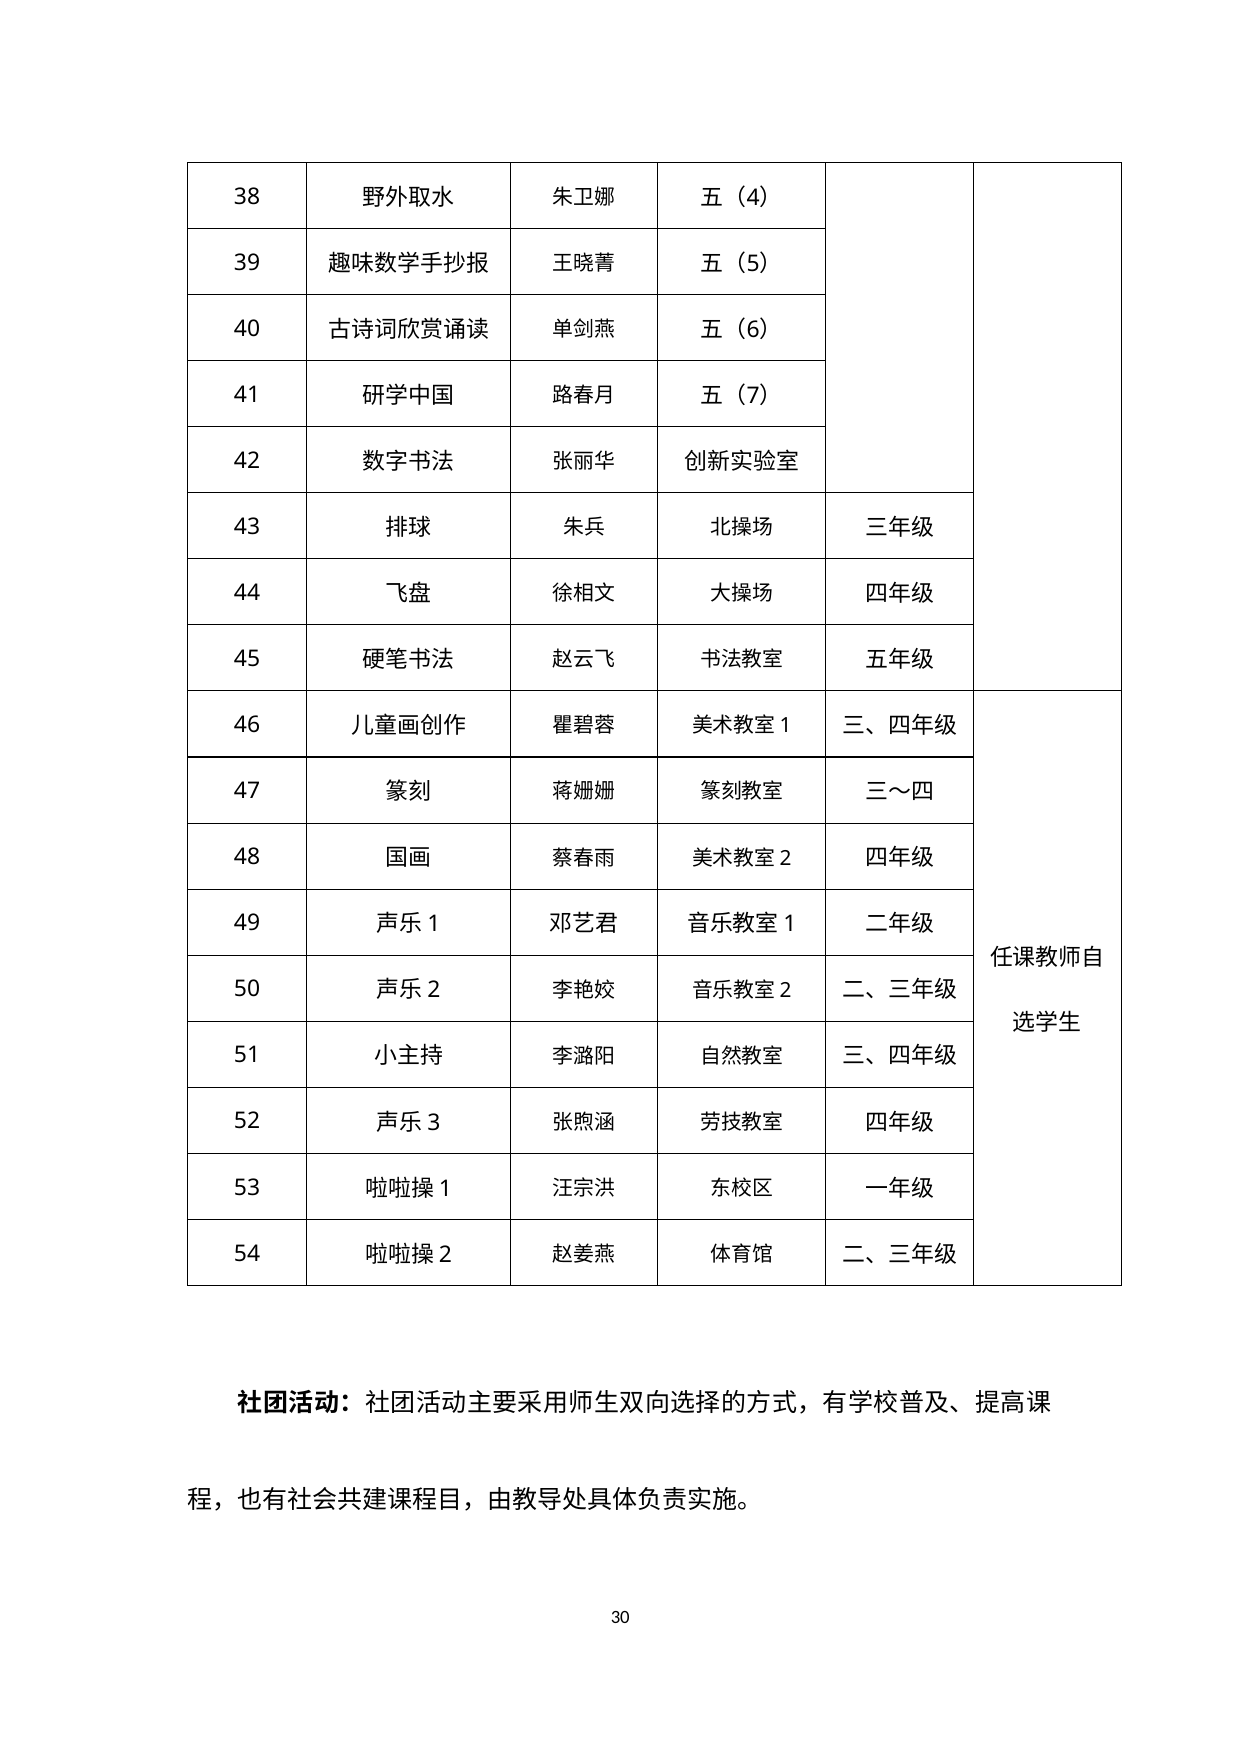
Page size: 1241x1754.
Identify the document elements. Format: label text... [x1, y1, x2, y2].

table_cell 单剑燕 [511, 295, 657, 360]
table_cell 朱卫娜 [511, 163, 657, 228]
table_cell 五（6） [658, 295, 825, 360]
table_cell 50 [188, 956, 306, 1021]
table_cell 张煦涵 [511, 1088, 657, 1153]
table_cell 49 [188, 890, 306, 954]
table_cell 国画 [307, 824, 510, 888]
table_cell 二年级 [826, 890, 973, 954]
table_cell 大操场 [658, 559, 825, 624]
table_cell 朱兵 [511, 493, 657, 558]
table_cell 声乐1 [307, 890, 510, 954]
table_cell 43 [188, 493, 306, 558]
table_cell 张丽华 [511, 427, 657, 492]
table_cell 四年级 [826, 559, 973, 624]
table_cell 邓艺君 [511, 890, 657, 954]
table_cell 四年级 [826, 1088, 973, 1153]
table_cell 39 [188, 229, 306, 294]
table_cell 李潞阳 [511, 1022, 657, 1087]
table_cell 54 [188, 1220, 306, 1285]
table_cell 美术教室1 [658, 691, 825, 756]
table_cell 51 [188, 1022, 306, 1087]
table_cell 46 [188, 691, 306, 756]
table_cell 47 [188, 758, 306, 822]
table_cell 声乐3 [307, 1088, 510, 1153]
table_cell 劳技教室 [658, 1088, 825, 1153]
table_cell 音乐教室1 [658, 890, 825, 954]
table_cell 五（7） [658, 361, 825, 426]
table_cell 东校区 [658, 1154, 825, 1219]
table_cell 小主持 [307, 1022, 510, 1087]
table_cell 啦啦操2 [307, 1220, 510, 1285]
table_cell 五（4） [658, 163, 825, 228]
table_cell 赵姜燕 [511, 1220, 657, 1285]
table_cell 二、三年级 [826, 1220, 973, 1285]
table_cell 45 [188, 625, 306, 690]
table_cell 五年级 [826, 625, 973, 690]
table_cell 44 [188, 559, 306, 624]
table_cell 蔡春雨 [511, 824, 657, 888]
table_cell 硬笔书法 [307, 625, 510, 690]
table_cell 声乐2 [307, 956, 510, 1021]
table_cell 任课教师自选学生 [974, 691, 1121, 1285]
table_cell 三～四 [826, 758, 973, 822]
table_cell 野外取水 [307, 163, 510, 228]
table_cell 自然教室 [658, 1022, 825, 1087]
table_cell 48 [188, 824, 306, 888]
table_cell 飞盘 [307, 559, 510, 624]
table_cell 52 [188, 1088, 306, 1153]
table_cell 研学中国 [307, 361, 510, 426]
table_cell 蒋姗姗 [511, 758, 657, 822]
table_cell 王晓菁 [511, 229, 657, 294]
table_cell 二、三年级 [826, 956, 973, 1021]
table_cell 啦啦操1 [307, 1154, 510, 1219]
text 社团活动：社团活动主要采用师生双向选择的方式，有学校普及、提高课程，也有社会共建课程目，由教导处具体负责实施。 [187, 1368, 1053, 1530]
table_cell 篆刻教室 [658, 758, 825, 822]
table_cell 李艳姣 [511, 956, 657, 1021]
table_cell 路春月 [511, 361, 657, 426]
table_cell 四年级 [826, 824, 973, 888]
table_cell 篆刻 [307, 758, 510, 822]
table_cell 三、四年级 [826, 691, 973, 756]
table_cell 数字书法 [307, 427, 510, 492]
table_cell 儿童画创作 [307, 691, 510, 756]
table_cell 42 [188, 427, 306, 492]
table_cell 古诗词欣赏诵读 [307, 295, 510, 360]
table_cell 三、四年级 [826, 1022, 973, 1087]
table_cell 41 [188, 361, 306, 426]
table_cell 一年级 [826, 1154, 973, 1219]
table_cell 赵云飞 [511, 625, 657, 690]
table_cell 趣味数学手抄报 [307, 229, 510, 294]
table_cell 徐相文 [511, 559, 657, 624]
table_cell 音乐教室2 [658, 956, 825, 1021]
table_cell 北操场 [658, 493, 825, 558]
table_cell 三年级 [826, 493, 973, 558]
table_cell 汪宗洪 [511, 1154, 657, 1219]
table_cell 瞿碧蓉 [511, 691, 657, 756]
table_cell 体育馆 [658, 1220, 825, 1285]
table_cell 38 [188, 163, 306, 228]
table_cell 书法教室 [658, 625, 825, 690]
table_cell 创新实验室 [658, 427, 825, 492]
table_cell 美术教室2 [658, 824, 825, 888]
table_cell 五（5） [658, 229, 825, 294]
table_cell 排球 [307, 493, 510, 558]
table_cell 53 [188, 1154, 306, 1219]
table_cell 40 [188, 295, 306, 360]
